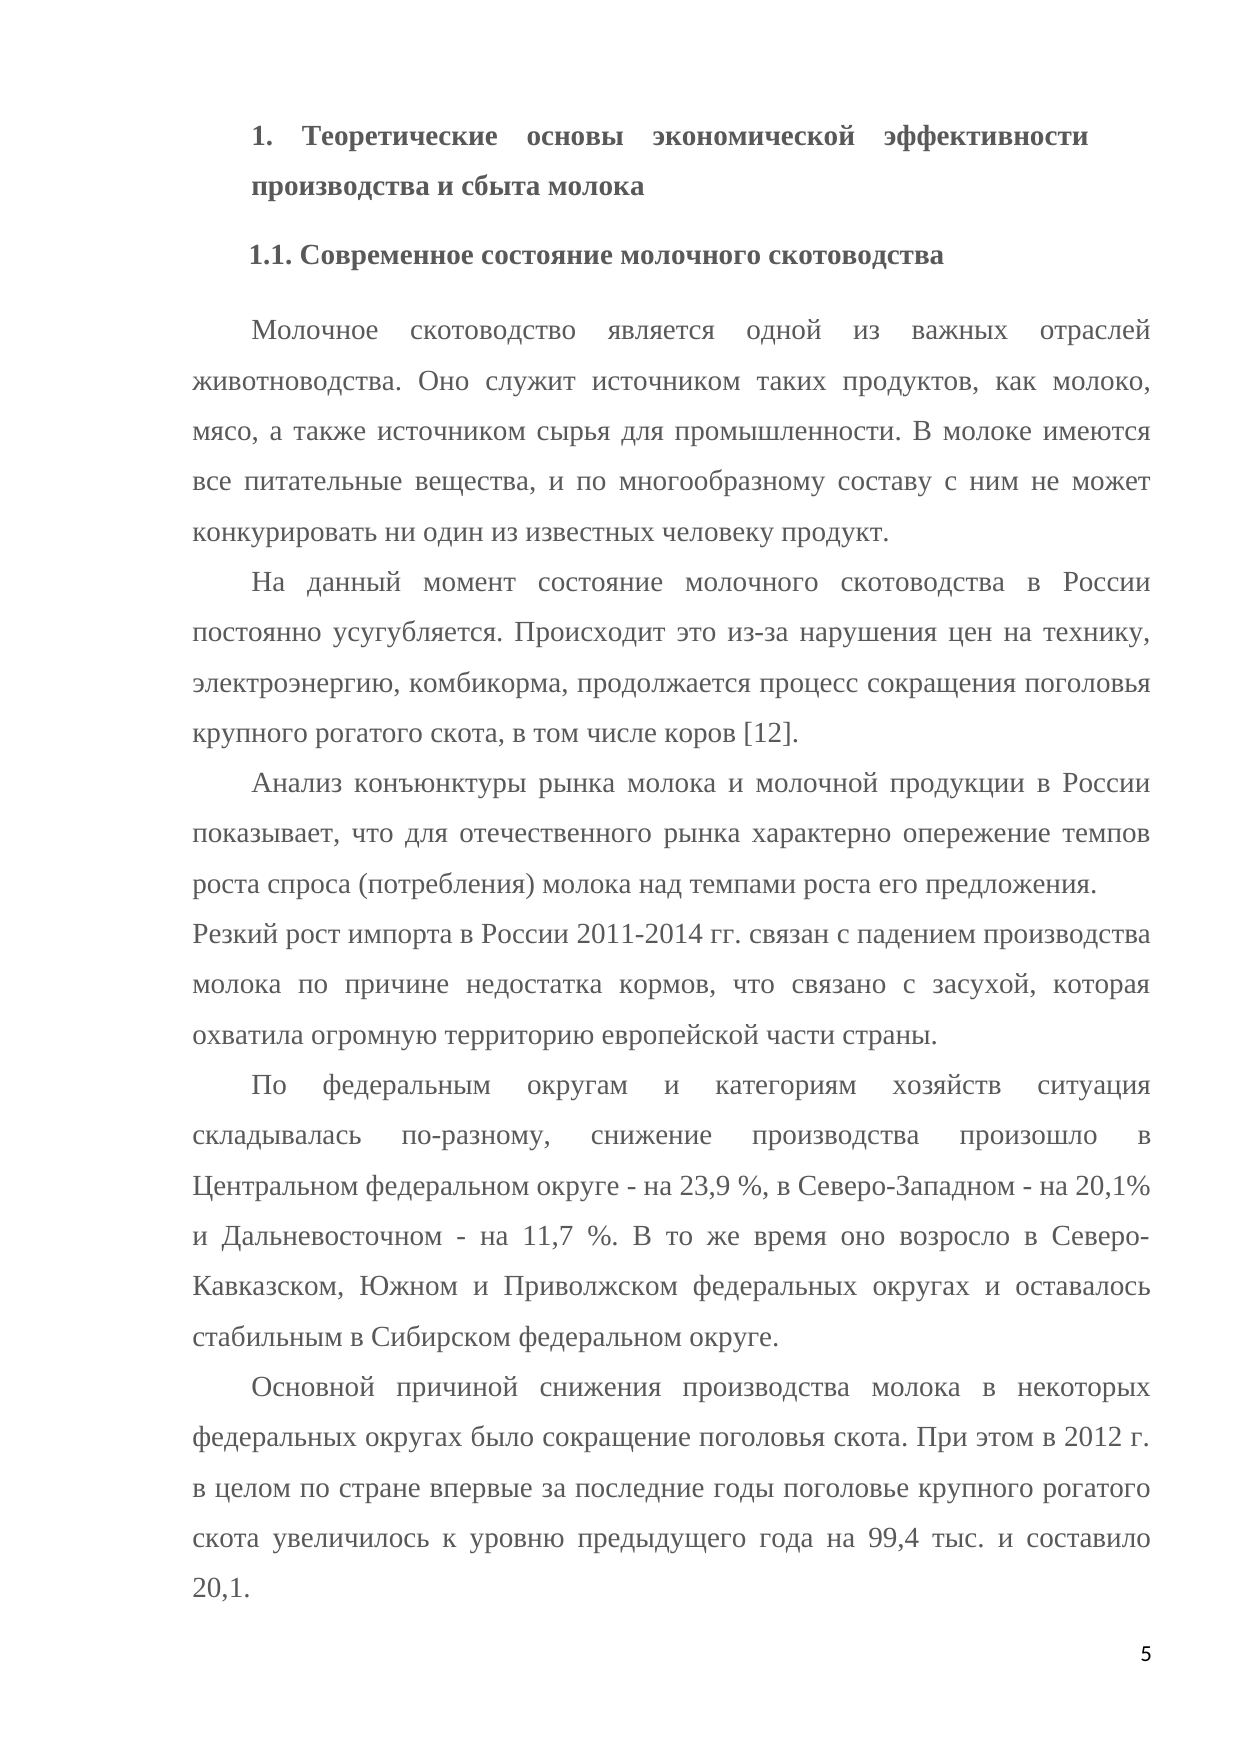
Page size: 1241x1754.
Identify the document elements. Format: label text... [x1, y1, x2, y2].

text По федеральным округам и категориям хозяйств ситуация складывалась по-разному, снижение производства произошло в Центральном федеральном округе - на 23,9 %, в Северо-Западном - на 20,1% и Дальневосточном - на 11,7 %. В то же время оно возросло в Северо-Кавказском, Южном и Приволжском федеральных округах и оставалось стабильным в Сибирском федеральном округе. [192, 1067, 1152, 1352]
text 1.1. Современное состояние молочного скотоводства [192, 237, 1148, 271]
text Основной причиной снижения производства молока в некоторых федеральных округах было сокращение поголовья скота. При этом в 2012 г. в целом по стране впервые за последние годы поголовье крупного рогатого скота увеличилось к уровню предыдущего года на 99,4 тыс. и составило 20,1. [192, 1369, 1152, 1604]
text На данный момент состояние молочного скотоводства в России постоянно усугубляется. Происходит это из-за нарушения цен на технику, электроэнергию, комбикорма, продолжается процесс сокращения поголовья крупного рогатого скота, в том числе коров [12]. [192, 564, 1152, 748]
text Анализ конъюнктуры рынка молока и молочной продукции в России показывает, что для отечественного рынка характерно опережение темпов роста спроса (потребления) молока над темпами роста его предложения. [192, 765, 1152, 899]
text Резкий рост импорта в России 2011-2014 гг. связан с падением производства молока по причине недостатка кормов, что связано с засухой, которая охватила огромную территорию европейской части страны. [192, 916, 1152, 1050]
text Молочное скотоводство является одной из важных отраслей животноводства. Оно служит источником таких продуктов, как молоко, мясо, а также источником сырья для промышленности. В молоке имеются все питательные вещества, и по многообразному составу с ним не может конкурировать ни один из известных человеку продукт. [192, 312, 1152, 547]
text 1. Теоретические основы экономической эффективности производства и сбыта молока [251, 118, 1089, 202]
